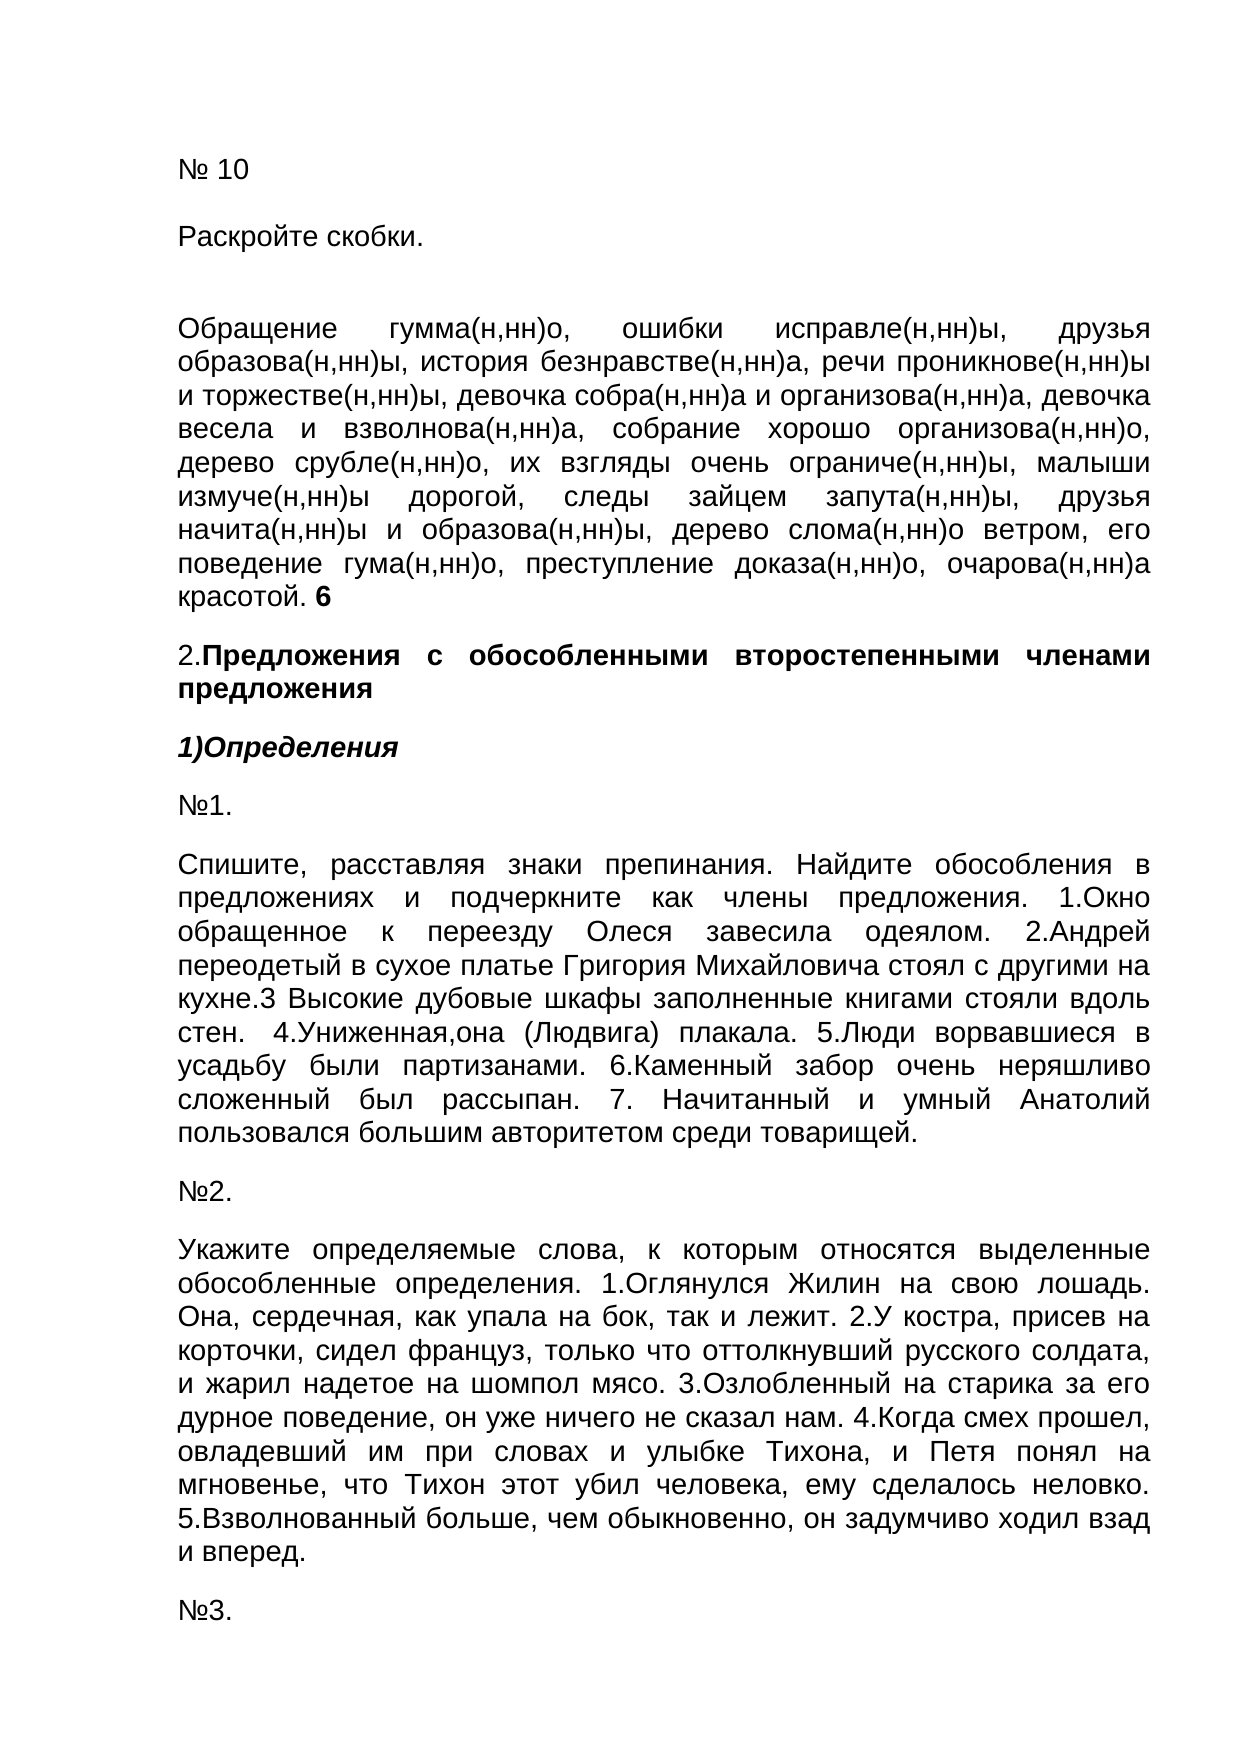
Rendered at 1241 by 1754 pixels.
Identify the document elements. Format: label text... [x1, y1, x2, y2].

text Укажите определяемые слова, к которым относятся выделенные обособленные определения. 1.Оглянулся Жилин на свою лошадь. Она, сердечная, как упала на бок, так и лежит. 2.У костра, присев на корточки, сидел француз, только что оттолкнувший русского солдата, и жарил надетое на шомпол мясо. 3.Озлобленный на старика за его дурное поведение, он уже ничего не сказал нам. 4.Когда смех прошел, овладевший им при словах и улыбке Тихона, и Петя понял на мгновенье, что Тихон этот убил человека, ему сделалось неловко. 5.Взволнованный больше, чем обыкновенно, он задумчиво ходил взад и вперед. [177, 1232, 1152, 1568]
text 1)Определения [177, 730, 1152, 763]
text Спишите, расставляя знаки препинания. Найдите обособления в предложениях и подчеркните как члены предложения. 1.Окно обращенное к переезду Олеся завесила одеялом. 2.Андрей переодетый в сухое платье Григория Михайловича стоял с другими на кухне.3 Высокие дубовые шкафы заполненные книгами стояли вдоль стен. 4.Униженная,она (Людвига) плакала. 5.Люди ворвавшиеся в усадьбу были партизанами. 6.Каменный забор очень неряшливо сложенный был рассыпан. 7. Начитанный и умный Анатолий пользовался большим авторитетом среди товарищей. [177, 847, 1152, 1149]
text Обращение гумма(н,нн)о, ошибки исправле(н,нн)ы, друзья образова(н,нн)ы, история безнравстве(н,нн)а, речи проникнове(н,нн)ы и торжестве(н,нн)ы, девочка собра(н,нн)а и организова(н,нн)а, девочка весела и взволнова(н,нн)а, собрание хорошо организова(н,нн)о, дерево срубле(н,нн)о, их взгляды очень ограниче(н,нн)ы, малыши измуче(н,нн)ы дорогой, следы зайцем запута(н,нн)ы, друзья начита(н,нн)ы и образова(н,нн)ы, дерево слома(н,нн)о ветром, его поведение гума(н,нн)о, преступление доказа(н,нн)о, очарова(н,нн)а красотой. 6 [177, 277, 1152, 613]
text №3. [177, 1593, 1152, 1626]
text Раскройте скобки. [177, 185, 1152, 252]
text 2.Предложения с обособленными второстепенными членами предложения [177, 638, 1152, 705]
text №2. [177, 1174, 1152, 1207]
text №1. [177, 788, 1152, 822]
text № 10 [177, 118, 1152, 185]
